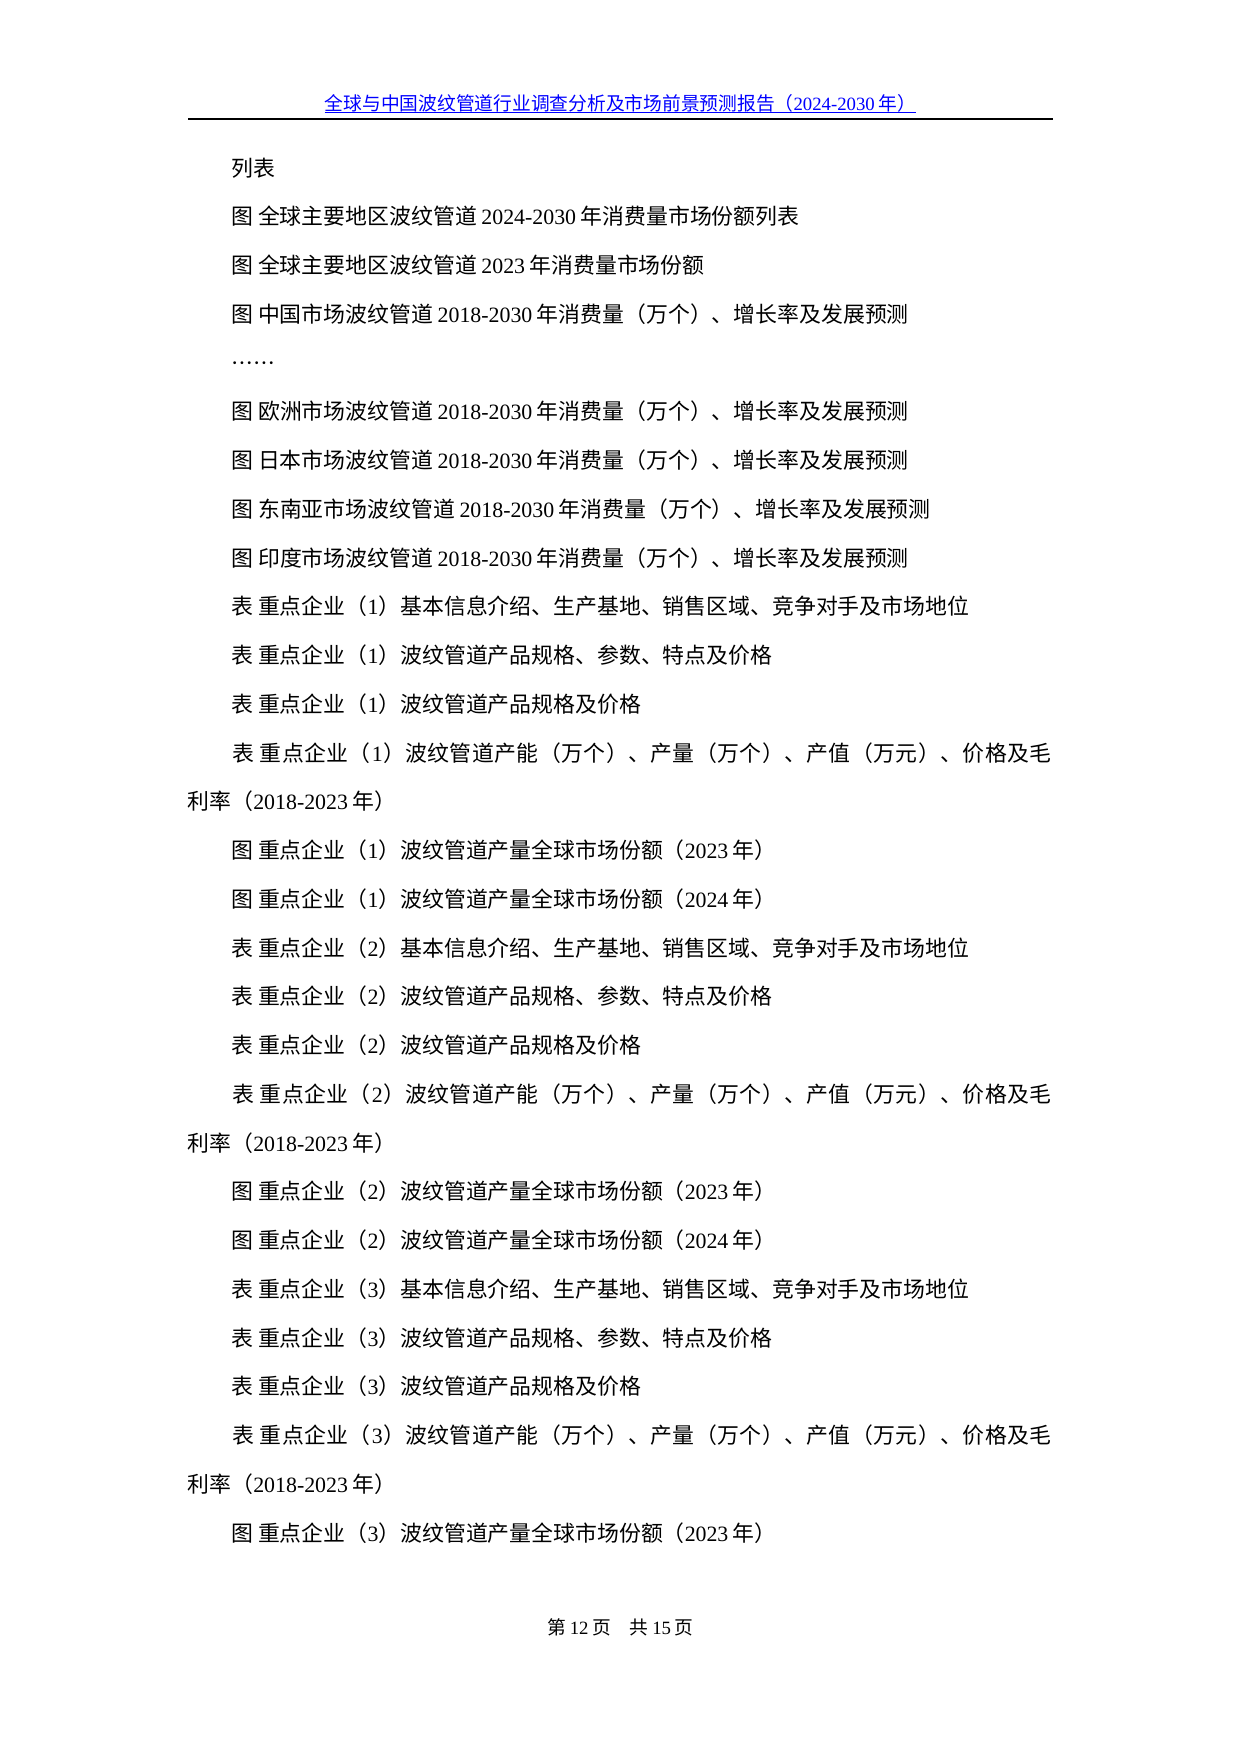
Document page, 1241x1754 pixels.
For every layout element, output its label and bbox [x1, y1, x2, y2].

text [187, 150, 1053, 1548]
